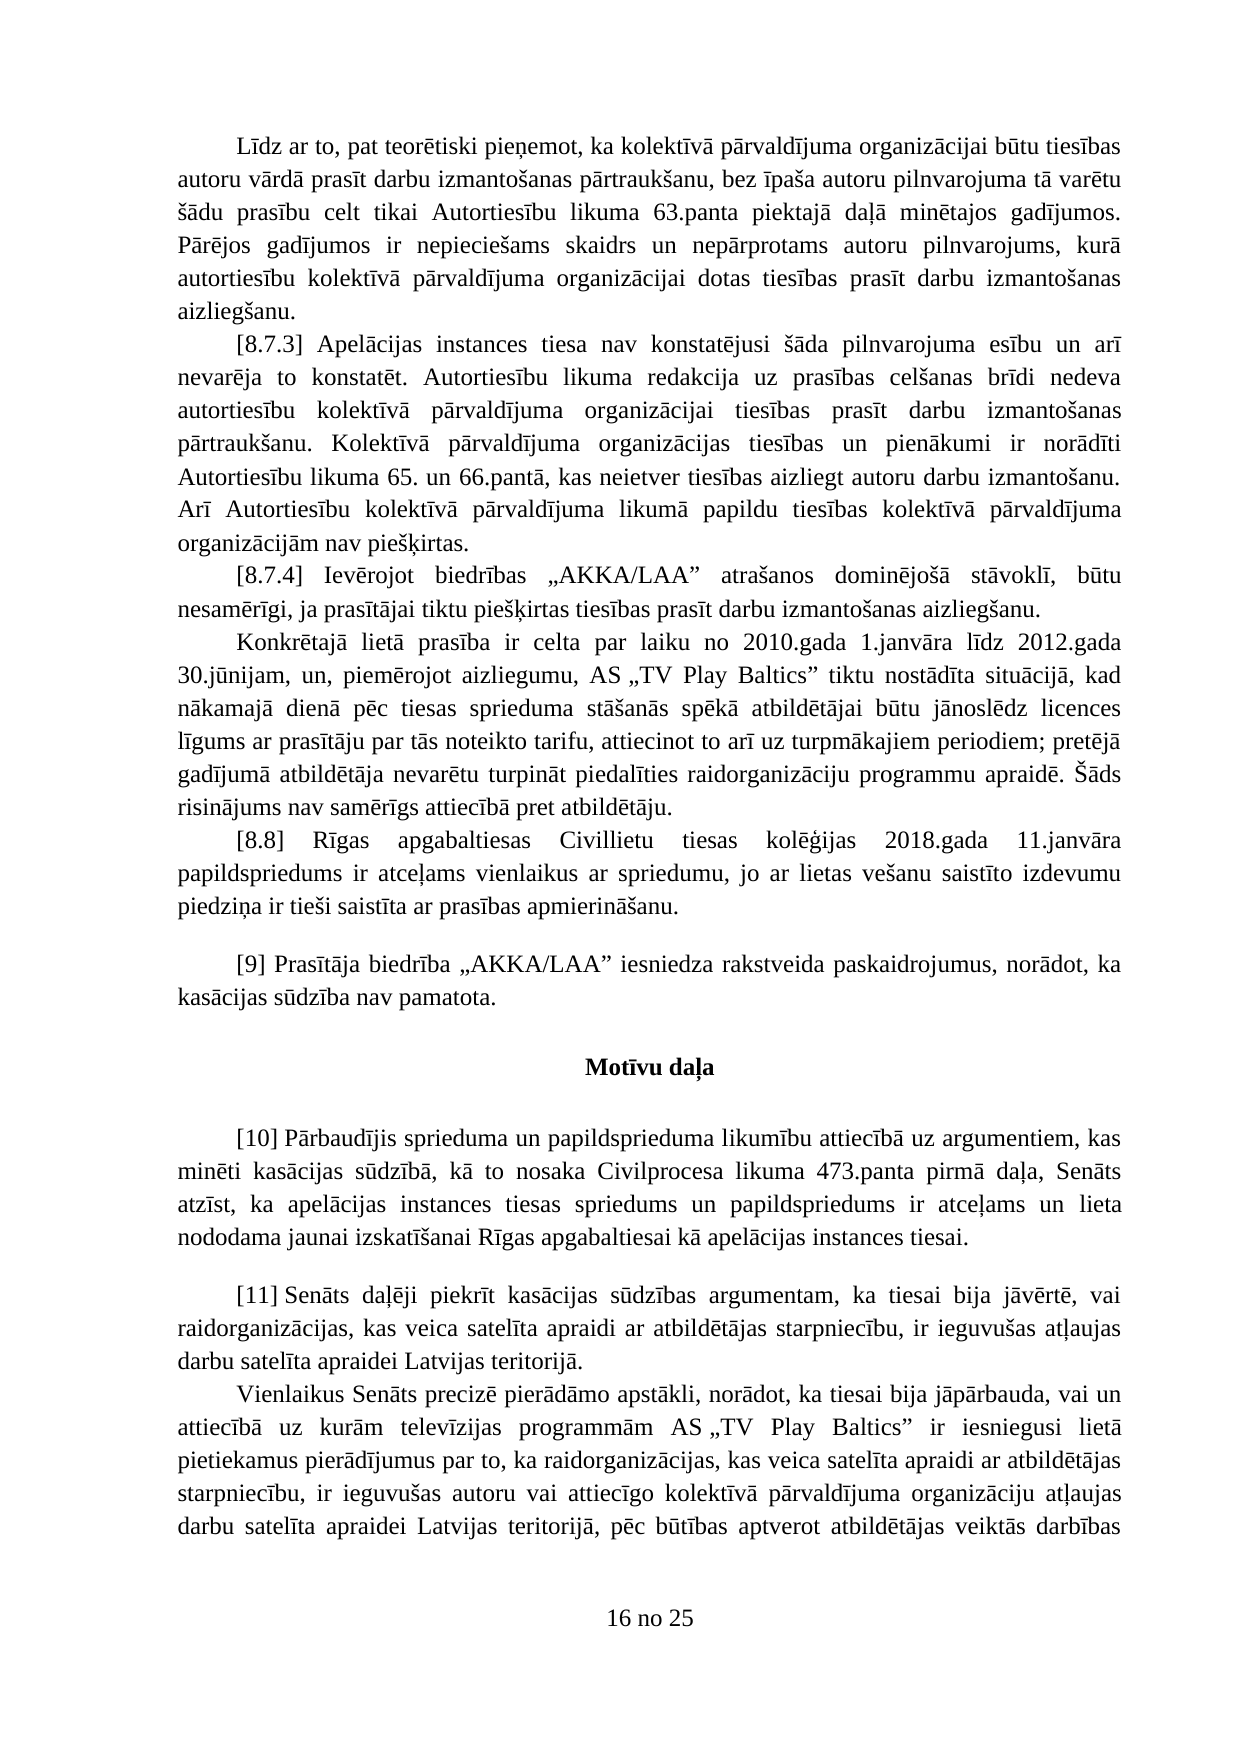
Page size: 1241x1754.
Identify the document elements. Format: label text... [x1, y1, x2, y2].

text Konkrētajā lietā prasība ir celta par laiku no 2010.gada 1.janvāra līdz 2012.gada 30.jūnijam, un, piemērojot aizliegumu, AS „TV Play Baltics” tiktu nostādīta situācijā, kad nākamajā dienā pēc tiesas sprieduma stāšanās spēkā atbildētājai būtu jānoslēdz licences līgums ar prasītāju par tās noteikto tarifu, attiecinot to arī uz turpmākajiem periodiem; pretējā gadījumā atbildētāja nevarētu turpināt piedalīties raidorganizāciju programmu apraidē. Šāds risinājums nav samērīgs attiecībā pret atbildētāju. [177, 627, 1122, 821]
text [11] Senāts daļēji piekrīt kasācijas sūdzības argumentam, ka tiesai bija jāvērtē, vai raidorganizācijas, kas veica satelīta apraidi ar atbildētājas starpniecību, ir ieguvušas atļaujas darbu satelīta apraidei Latvijas teritorijā. [177, 1280, 1122, 1375]
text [177, 1379, 1122, 1540]
text [9] Prasītāja biedrība „AKKA/LAA” iesniedza rakstveida paskaidrojumus, norādot, ka kasācijas sūdzība nav pamatota. [177, 949, 1122, 1011]
text Motīvu daļa [177, 1052, 1122, 1081]
text Līdz ar to, pat teorētiski pieņemot, ka kolektīvā pārvaldījuma organizācijai būtu tiesības autoru vārdā prasīt darbu izmantošanas pārtraukšanu, bez īpaša autoru pilnvarojuma tā varētu šādu prasību celt tikai Autortiesību likuma 63.panta piektajā daļā minētajos gadījumos. Pārējos gadījumos ir nepieciešams skaidrs un nepārprotams autoru pilnvarojums, kurā autortiesību kolektīvā pārvaldījuma organizācijai dotas tiesības prasīt darbu izmantošanas aizliegšanu. [177, 131, 1122, 325]
text [10] Pārbaudījis sprieduma un papildsprieduma likumību attiecībā uz argumentiem, kas minēti kasācijas sūdzībā, kā to nosaka Civilprocesa likuma 473.panta pirmā daļa, Senāts atzīst, ka apelācijas instances tiesas spriedums un papildspriedums ir atceļams un lieta nododama jaunai izskatīšanai Rīgas apgabaltiesai kā apelācijas instances tiesai. [177, 1123, 1122, 1251]
text [8.7.4] Ievērojot biedrības „AKKA/LAA” atrašanos dominējošā stāvoklī, būtu nesamērīgi, ja prasītājai tiktu piešķirtas tiesības prasīt darbu izmantošanas aizliegšanu. [177, 561, 1122, 622]
text [8.7.3] Apelācijas instances tiesa nav konstatējusi šāda pilnvarojuma esību un arī nevarēja to konstatēt. Autortiesību likuma redakcija uz prasības celšanas brīdi nedeva autortiesību kolektīvā pārvaldījuma organizācijai tiesības prasīt darbu izmantošanas pārtraukšanu. Kolektīvā pārvaldījuma organizācijas tiesības un pienākumi ir norādīti Autortiesību likuma 65. un 66.pantā, kas neietver tiesības aizliegt autoru darbu izmantošanu. Arī Autortiesību kolektīvā pārvaldījuma likumā papildu tiesības kolektīvā pārvaldījuma organizācijām nav piešķirtas. [177, 329, 1122, 556]
text [8.8] Rīgas apgabaltiesas Civillietu tiesas kolēģijas 2018.gada 11.janvāra papildspriedums ir atceļams vienlaikus ar spriedumu, jo ar lietas vešanu saistīto izdevumu piedziņa ir tieši saistīta ar prasības apmierināšanu. [177, 825, 1122, 919]
